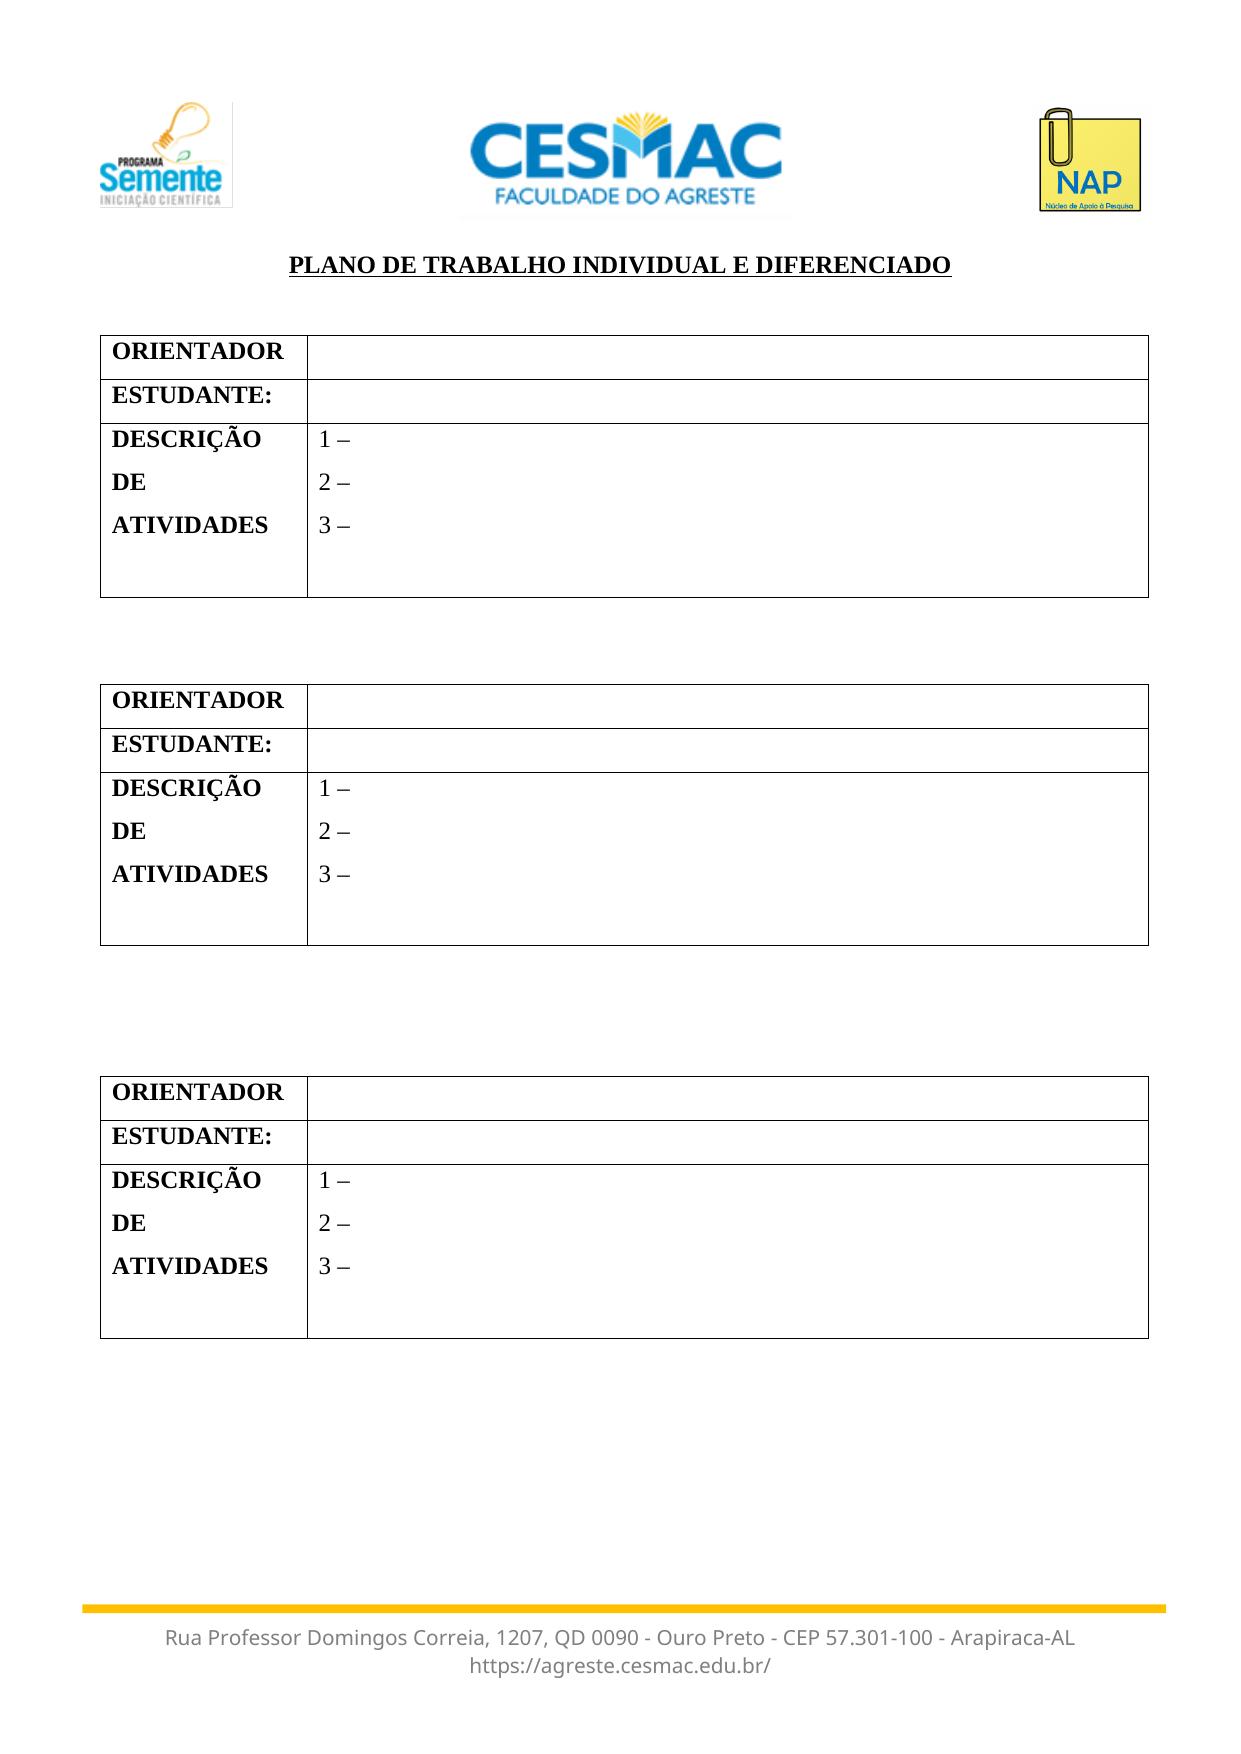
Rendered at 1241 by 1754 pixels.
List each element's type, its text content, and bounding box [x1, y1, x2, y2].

table_cell ESTUDANTE: [101, 1121, 307, 1164]
table_cell 1 – 2 – 3 – [308, 424, 1148, 597]
picture [100, 102, 234, 209]
table_header ORIENTADOR [101, 685, 307, 728]
table_cell [308, 729, 1148, 772]
text PLANO DE TRABALHO INDIVIDUAL E DIFERENCIADO [89, 251, 1152, 279]
table_header [308, 685, 1148, 728]
table_cell ESTUDANTE: [101, 380, 307, 423]
picture [459, 102, 792, 222]
table_header ORIENTADOR [101, 1077, 307, 1120]
table_cell 1 – 2 – 3 – [308, 1165, 1148, 1337]
table_cell 1 – 2 – 3 – [308, 773, 1148, 945]
table_header [308, 336, 1148, 379]
picture [1028, 102, 1155, 219]
table_cell DESCRIÇÃO DE ATIVIDADES [101, 424, 307, 597]
table_cell DESCRIÇÃO DE ATIVIDADES [101, 1165, 307, 1337]
table_header ORIENTADOR [101, 336, 307, 379]
table_header [308, 1077, 1148, 1120]
table_cell [308, 1121, 1148, 1164]
table_cell DESCRIÇÃO DE ATIVIDADES [101, 773, 307, 945]
table_cell [308, 380, 1148, 423]
table_cell ESTUDANTE: [101, 729, 307, 772]
picture [100, 173, 112, 187]
